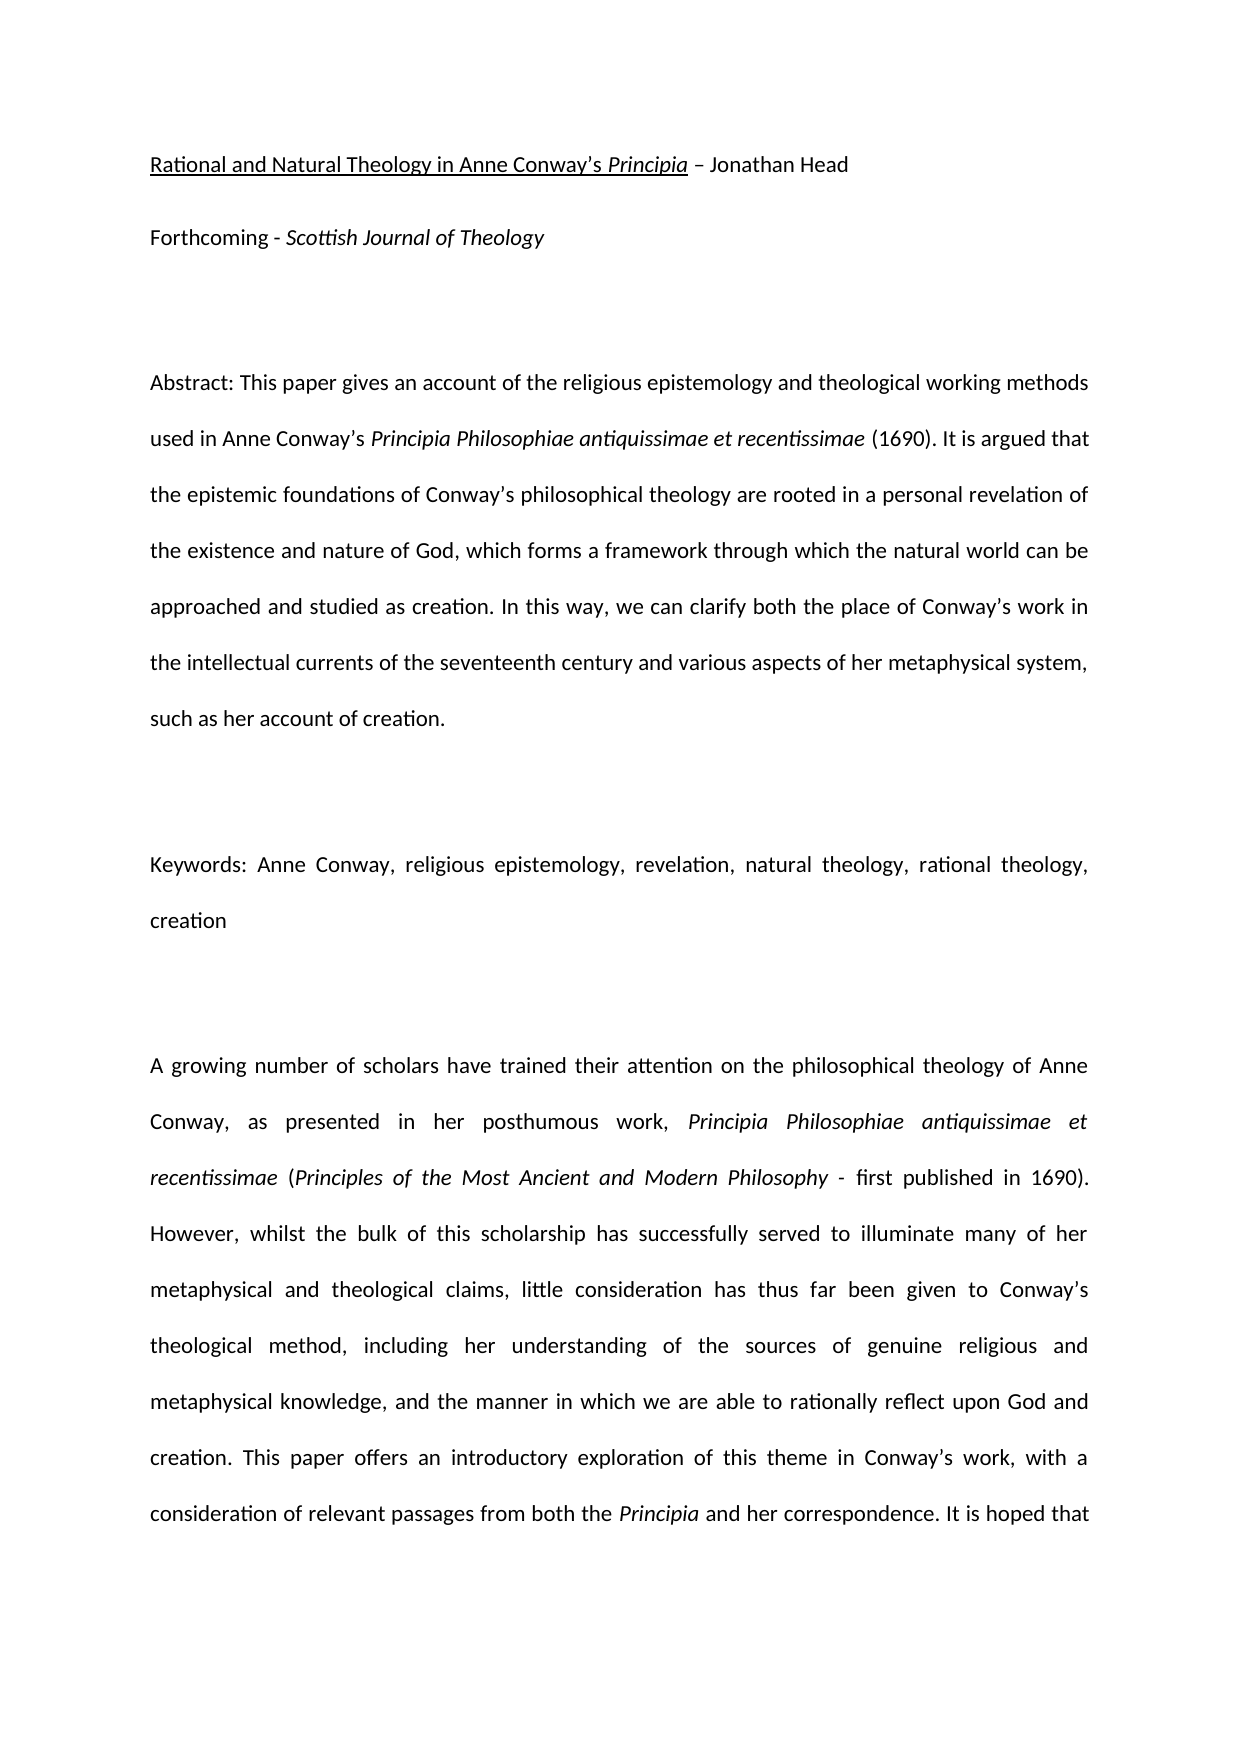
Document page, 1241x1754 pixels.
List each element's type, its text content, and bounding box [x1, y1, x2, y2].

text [150, 1051, 1090, 1528]
text Forthcoming - Scottish Journal of Theology [150, 223, 1090, 251]
text Rational and Natural Theology in Anne Conway’s Principia – Jonathan Head [150, 150, 1090, 178]
text Abstract: This paper gives an account of the religious epistemology and theological working methods used in Anne Conway’s Principia Philosophiae antiquissimae et recentissimae (1690). It is argued that the epistemic foundations of Conway’s philosophical theology are rooted in a personal revelation of the existence and nature of God, which forms a framework through which the natural world can be approached and studied as creation. In this way, we can clarify both the place of Conway’s work in the intellectual currents of the seventeenth century and various aspects of her metaphysical system, such as her account of creation. [150, 368, 1090, 732]
text Keywords: Anne Conway, religious epistemology, revelation, natural theology, rational theology, creation [150, 850, 1090, 934]
